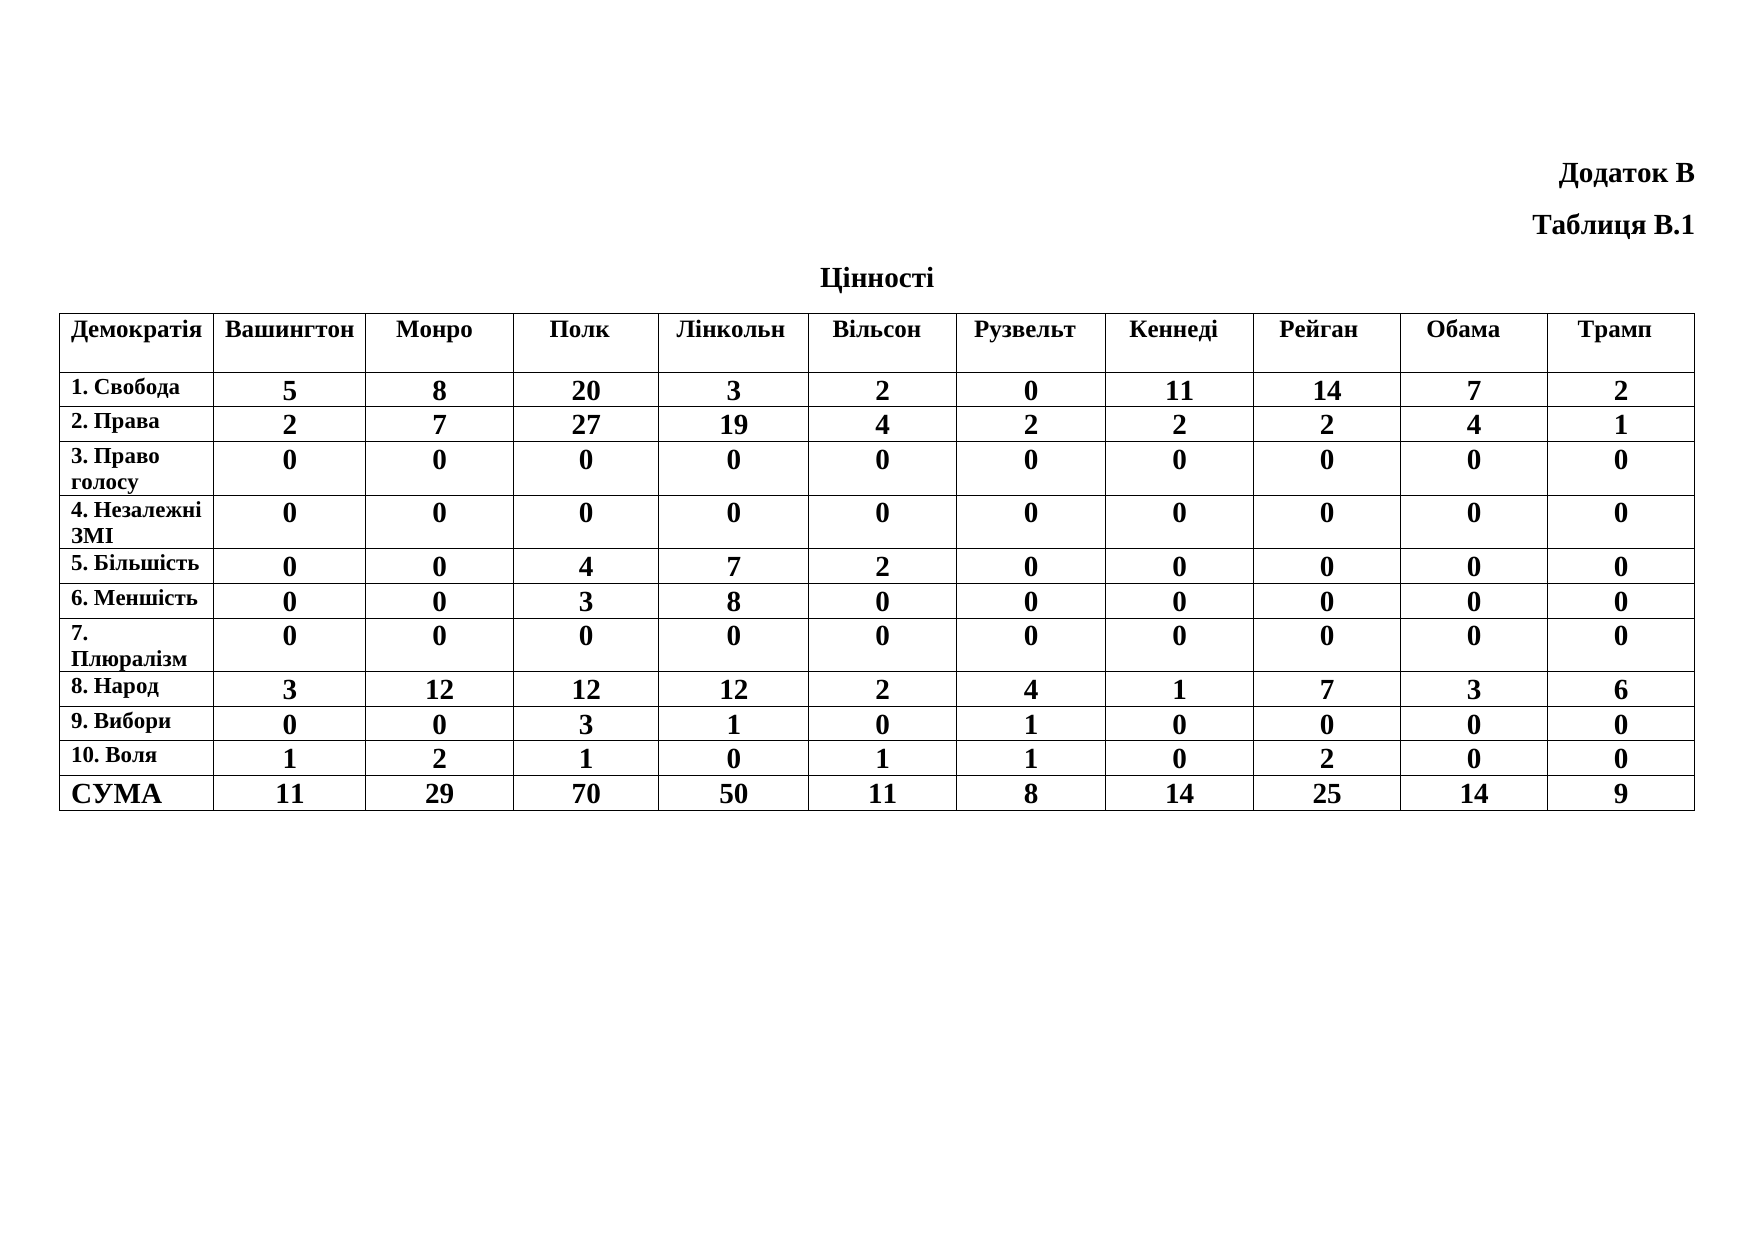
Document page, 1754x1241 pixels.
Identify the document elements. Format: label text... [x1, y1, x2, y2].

table_cell 0 [214, 442, 365, 494]
table_cell 6 [1548, 672, 1694, 706]
table_cell 8 [366, 373, 513, 406]
table_cell 7 [1401, 373, 1547, 406]
table_cell 9 [1548, 776, 1694, 809]
table_cell 0 [809, 584, 956, 617]
table_cell 12 [366, 672, 513, 706]
table_cell 0 [659, 496, 808, 548]
table_cell 0 [809, 496, 956, 548]
table_cell 70 [514, 776, 658, 809]
table_cell 3 [214, 672, 365, 706]
table_cell 2 [1106, 407, 1253, 441]
table_cell 0 [1254, 442, 1400, 494]
table_cell 2 [1254, 741, 1400, 775]
table_cell 27 [514, 407, 658, 441]
table_cell 0 [1254, 707, 1400, 740]
table_cell 3 [514, 707, 658, 740]
table_cell 11 [809, 776, 956, 809]
table_cell 1. Свобода [60, 373, 213, 406]
table_cell 7 [1254, 672, 1400, 706]
table_cell 3 [659, 373, 808, 406]
table_header Вільсон [809, 314, 956, 372]
table_cell 2. Права [60, 407, 213, 441]
table_cell 0 [1106, 496, 1253, 548]
table_cell 1 [957, 741, 1105, 775]
table_cell 2 [366, 741, 513, 775]
table_cell 0 [214, 549, 365, 583]
table_cell 0 [809, 707, 956, 740]
table_cell 11 [214, 776, 365, 809]
table_cell 1 [1106, 672, 1253, 706]
table_cell 0 [366, 549, 513, 583]
table_cell 1 [809, 741, 956, 775]
table_cell 0 [1548, 442, 1694, 494]
table_cell 0 [1401, 741, 1547, 775]
table_cell 0 [957, 373, 1105, 406]
table_cell 0 [957, 584, 1105, 617]
table_cell 1 [1548, 407, 1694, 441]
table_cell 2 [957, 407, 1105, 441]
table_cell 0 [659, 741, 808, 775]
table_cell 0 [514, 619, 658, 671]
table_cell 0 [957, 619, 1105, 671]
table_cell 0 [809, 442, 956, 494]
table_cell 0 [1254, 549, 1400, 583]
table_cell 0 [1401, 442, 1547, 494]
table_cell 3 [1401, 672, 1547, 706]
text Цінності [59, 260, 1695, 294]
table_header Демократія [60, 314, 213, 372]
table_cell 2 [1254, 407, 1400, 441]
table_cell 7 [659, 549, 808, 583]
table_cell 0 [214, 707, 365, 740]
table_cell 0 [1254, 619, 1400, 671]
table_cell 20 [514, 373, 658, 406]
table_cell 4. Незалежні ЗМІ [60, 496, 213, 548]
table_header Рейган [1254, 314, 1400, 372]
table_cell 0 [214, 619, 365, 671]
table_cell 0 [1401, 549, 1547, 583]
table_header Обама [1401, 314, 1547, 372]
table_cell СУМА [60, 776, 213, 809]
table_cell 1 [514, 741, 658, 775]
table_cell 0 [1106, 584, 1253, 617]
table_cell 0 [957, 496, 1105, 548]
table_cell 14 [1106, 776, 1253, 809]
table_cell 1 [214, 741, 365, 775]
table_header Трамп [1548, 314, 1694, 372]
table_cell 4 [1401, 407, 1547, 441]
table_cell 19 [659, 407, 808, 441]
text Таблиця В.1 [59, 207, 1695, 241]
table_cell 0 [957, 549, 1105, 583]
table_cell 0 [366, 619, 513, 671]
table_cell 0 [1254, 496, 1400, 548]
table_cell 5. Більшість [60, 549, 213, 583]
table_cell 0 [514, 496, 658, 548]
table_cell 0 [1401, 707, 1547, 740]
table_cell 0 [659, 619, 808, 671]
table_cell 14 [1401, 776, 1547, 809]
table_cell 0 [214, 584, 365, 617]
table_cell 8 [957, 776, 1105, 809]
table_cell 8. Народ [60, 672, 213, 706]
table_cell 8 [659, 584, 808, 617]
table_cell 0 [1548, 619, 1694, 671]
table_cell 4 [809, 407, 956, 441]
table_cell 0 [366, 584, 513, 617]
table_cell 12 [514, 672, 658, 706]
table_cell 0 [957, 442, 1105, 494]
table_cell 2 [1548, 373, 1694, 406]
table_cell 0 [366, 442, 513, 494]
table_cell 0 [1106, 549, 1253, 583]
table_header Полк [514, 314, 658, 372]
table_cell 1 [957, 707, 1105, 740]
table_cell 0 [1106, 619, 1253, 671]
table_cell 6. Меншість [60, 584, 213, 617]
table_cell 5 [214, 373, 365, 406]
table_cell 2 [809, 672, 956, 706]
table_header Лінкольн [659, 314, 808, 372]
table_cell 10. Воля [60, 741, 213, 775]
table_cell 0 [809, 619, 956, 671]
table_cell 3 [514, 584, 658, 617]
table_cell 29 [366, 776, 513, 809]
table_header Кеннеді [1106, 314, 1253, 372]
table_cell 25 [1254, 776, 1400, 809]
table_cell 0 [1548, 584, 1694, 617]
table_cell 50 [659, 776, 808, 809]
table_cell 9. Вибори [60, 707, 213, 740]
table_cell 0 [1106, 707, 1253, 740]
table_cell 0 [366, 496, 513, 548]
table_header Рузвельт [957, 314, 1105, 372]
table_header Монро [366, 314, 513, 372]
table_cell 2 [214, 407, 365, 441]
table_cell 4 [514, 549, 658, 583]
table_cell 7. Плюралізм [60, 619, 213, 671]
table_cell 0 [1401, 584, 1547, 617]
table_cell 1 [659, 707, 808, 740]
table_cell 2 [809, 549, 956, 583]
table_cell 7 [366, 407, 513, 441]
table_cell 0 [1401, 496, 1547, 548]
table_cell 0 [1548, 707, 1694, 740]
table_cell 0 [1106, 741, 1253, 775]
table_cell 0 [659, 442, 808, 494]
table_cell 0 [366, 707, 513, 740]
table_cell 0 [1548, 741, 1694, 775]
table_cell 0 [1548, 496, 1694, 548]
table_cell 0 [214, 496, 365, 548]
table_header Вашингтон [214, 314, 365, 372]
table_cell 2 [809, 373, 956, 406]
table_cell 0 [1401, 619, 1547, 671]
table_cell 0 [1254, 584, 1400, 617]
text Додаток В [59, 155, 1695, 188]
table_cell 0 [1106, 442, 1253, 494]
table_cell 3. Право голосу [60, 442, 213, 494]
table_cell 4 [957, 672, 1105, 706]
table_cell 14 [1254, 373, 1400, 406]
table_cell 0 [514, 442, 658, 494]
table_cell 0 [1548, 549, 1694, 583]
table_cell 12 [659, 672, 808, 706]
table_cell 11 [1106, 373, 1253, 406]
